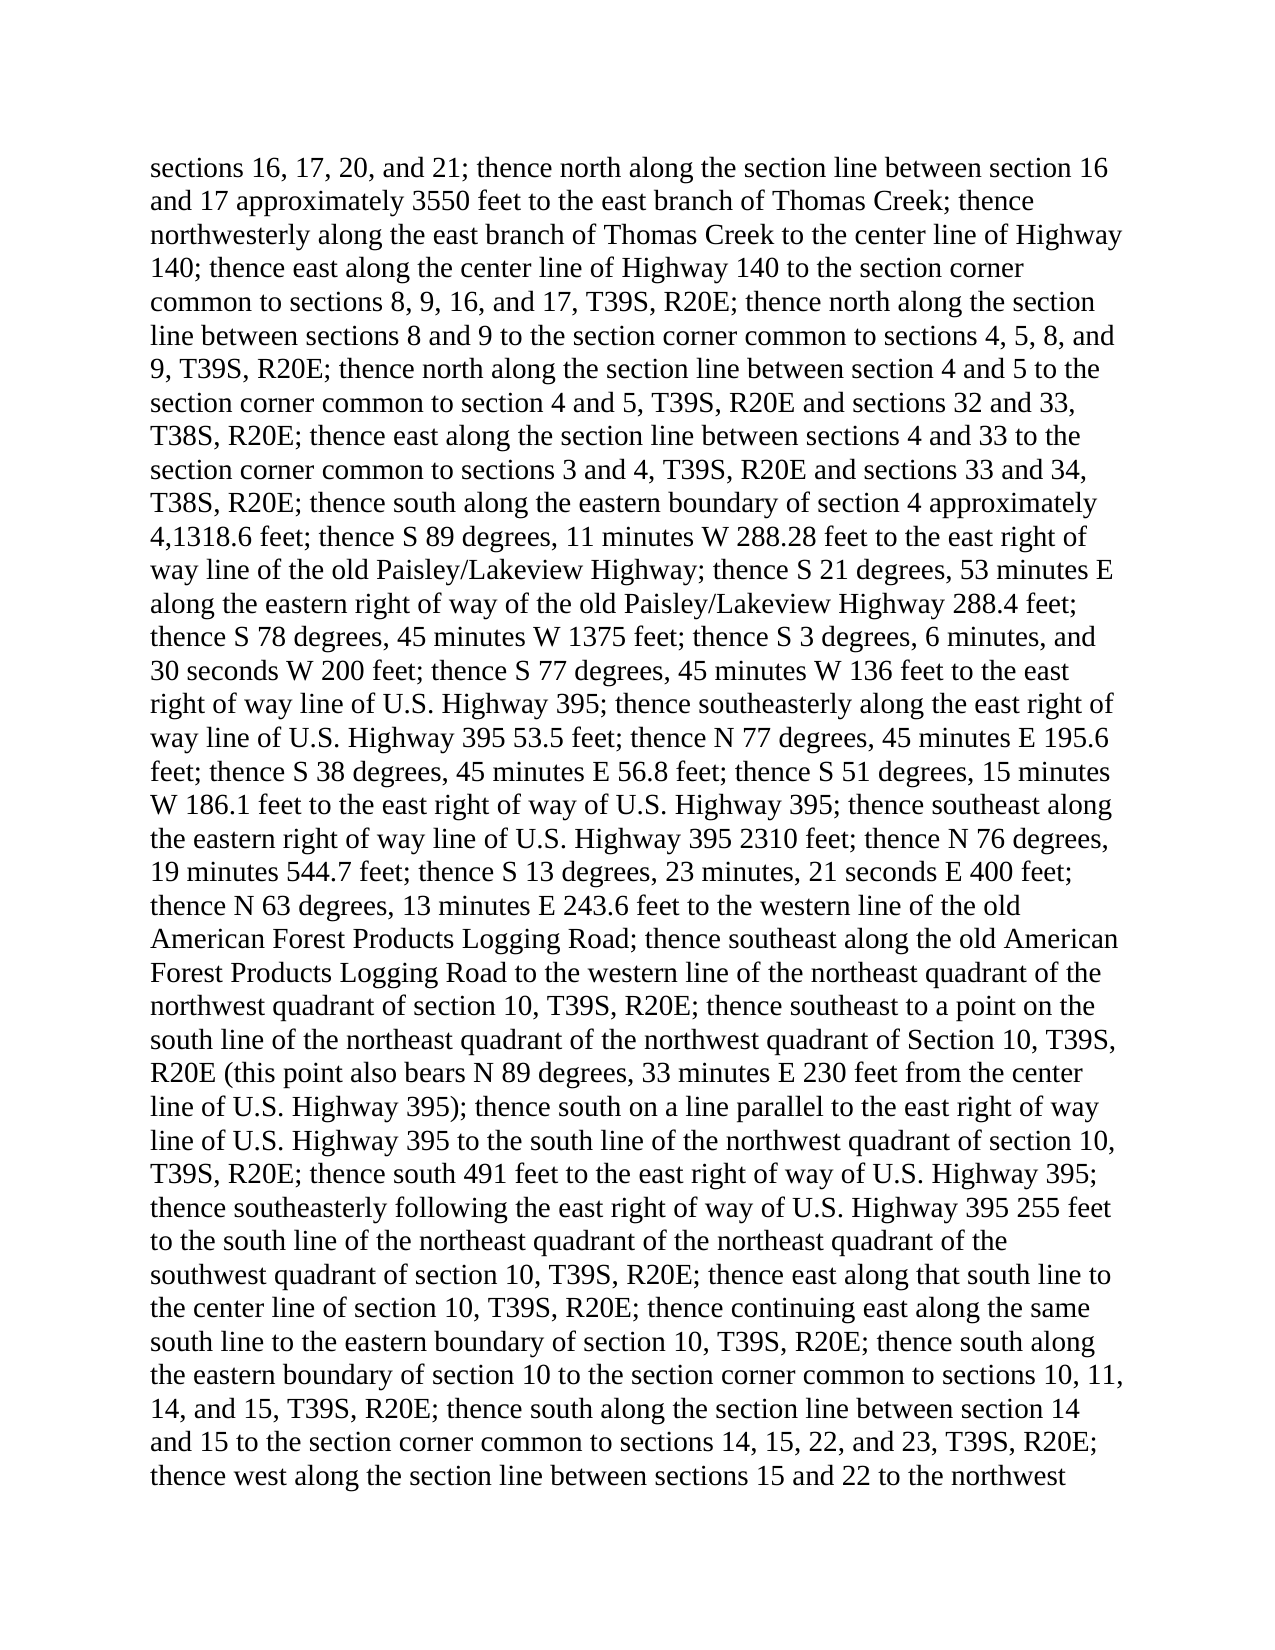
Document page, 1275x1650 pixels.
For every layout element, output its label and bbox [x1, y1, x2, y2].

text [150, 150, 1125, 1492]
